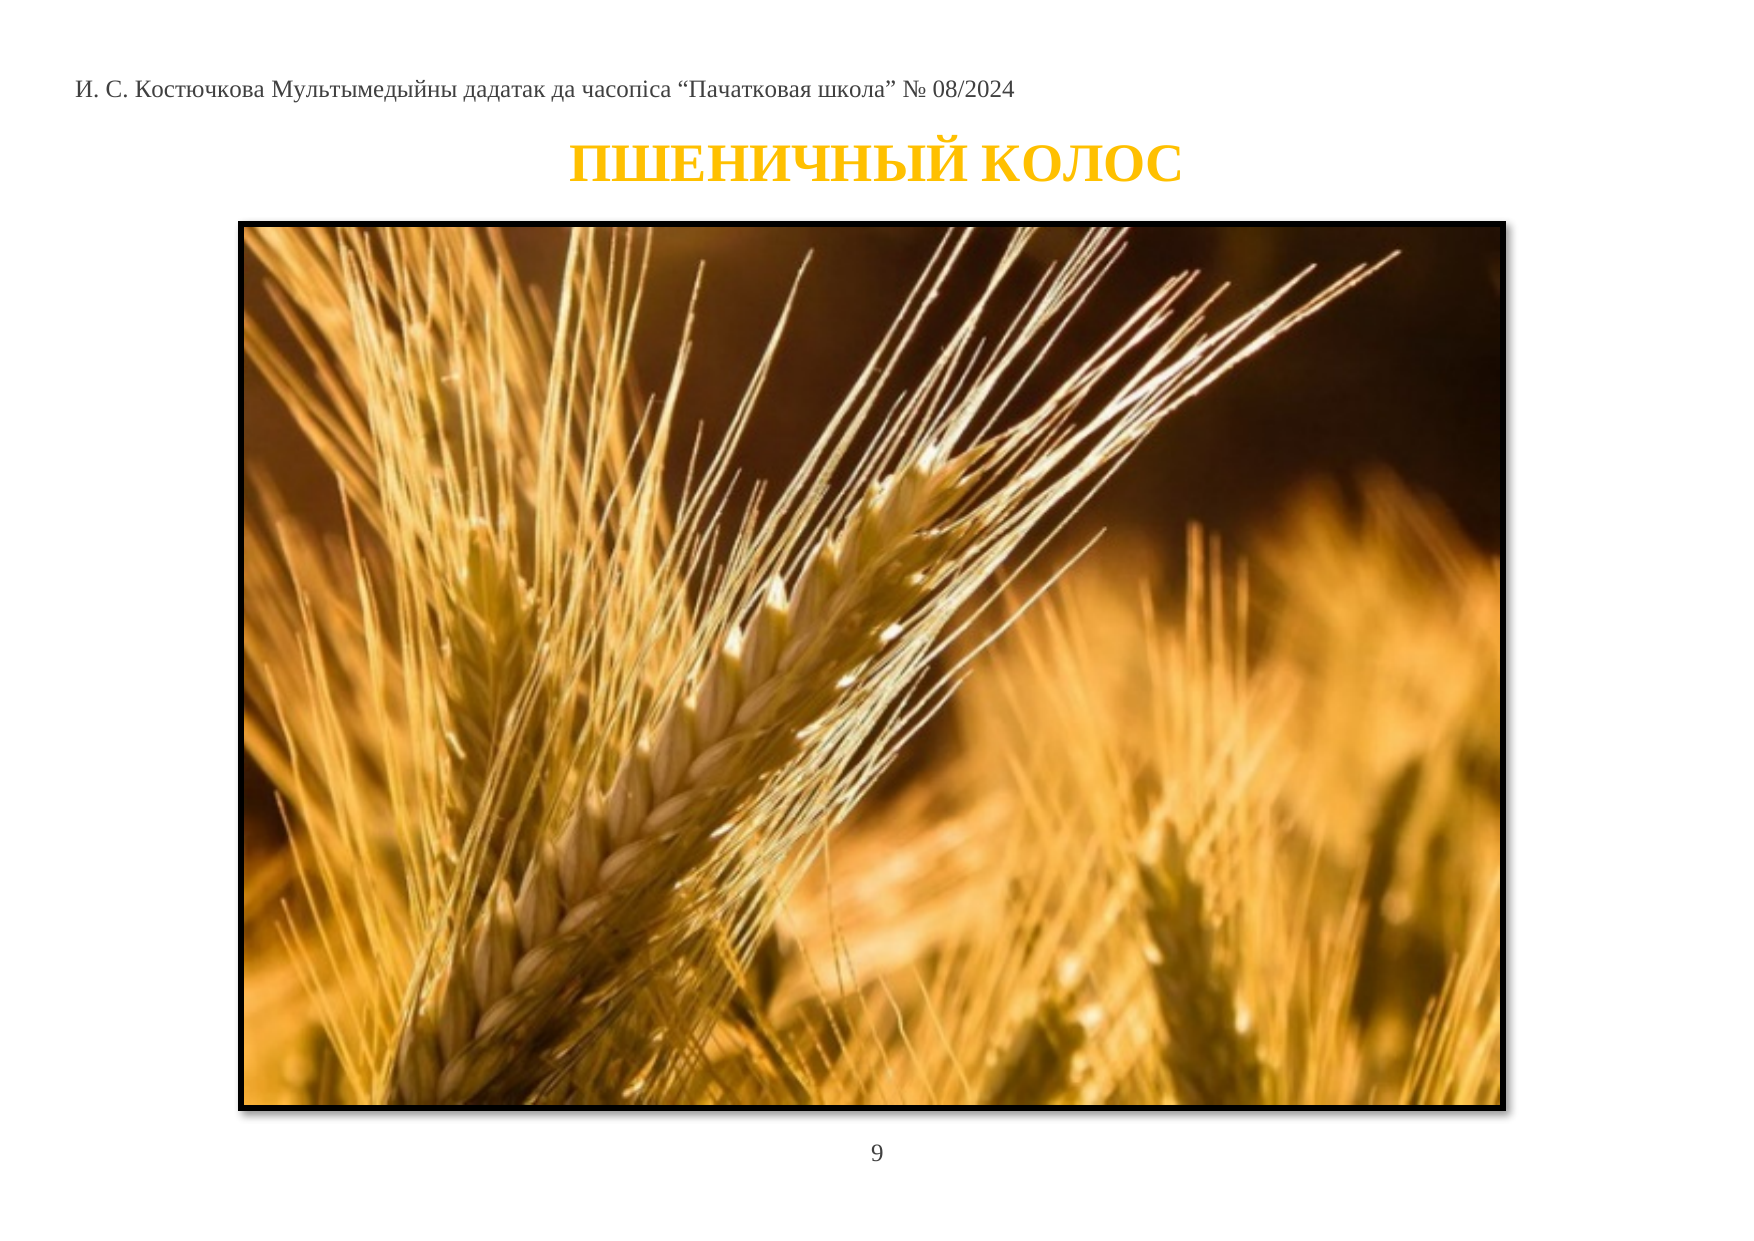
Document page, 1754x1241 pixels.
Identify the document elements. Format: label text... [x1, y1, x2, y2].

picture [244, 227, 1500, 1105]
text ПШЕНИЧНЫЙ КОЛОС [75, 131, 1679, 193]
